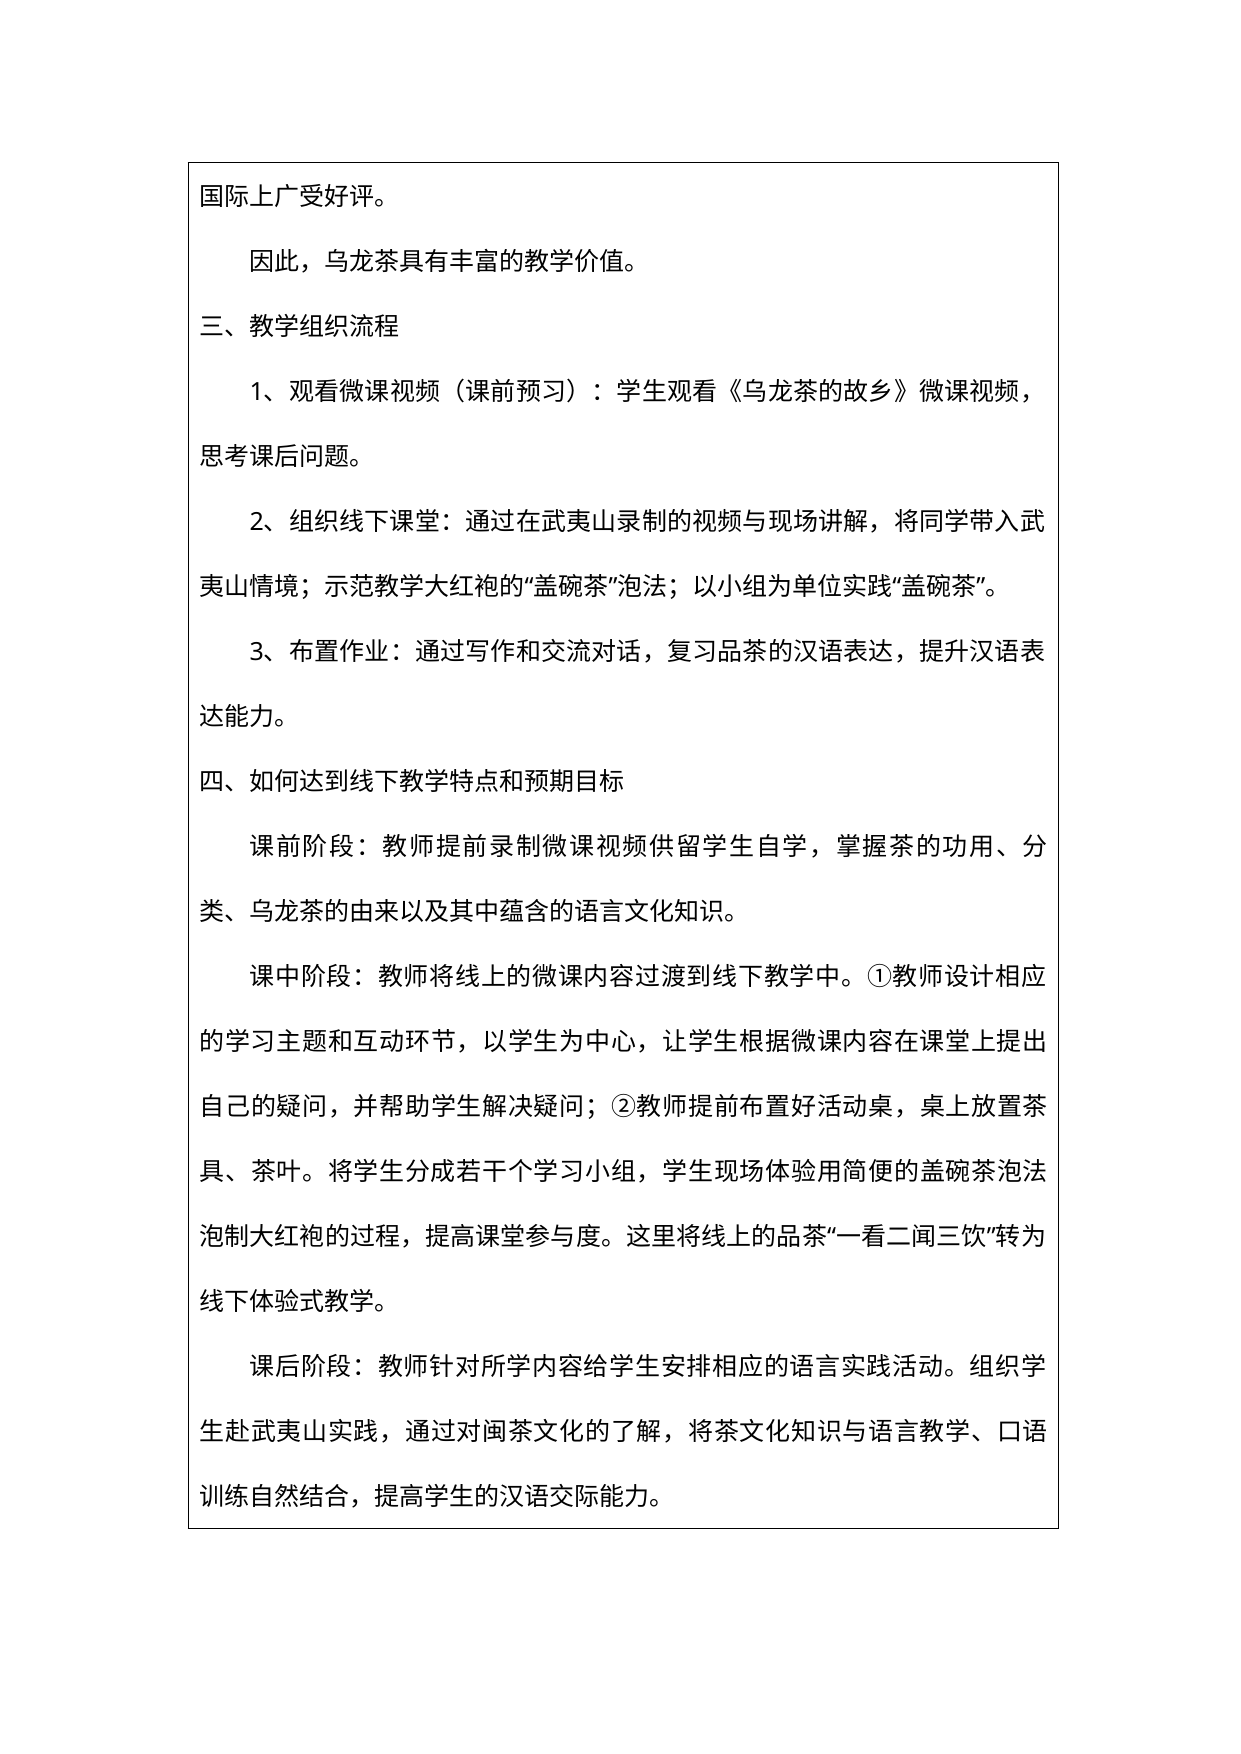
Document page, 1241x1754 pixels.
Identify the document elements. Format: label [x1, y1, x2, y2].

table_header [189, 163, 1058, 1528]
